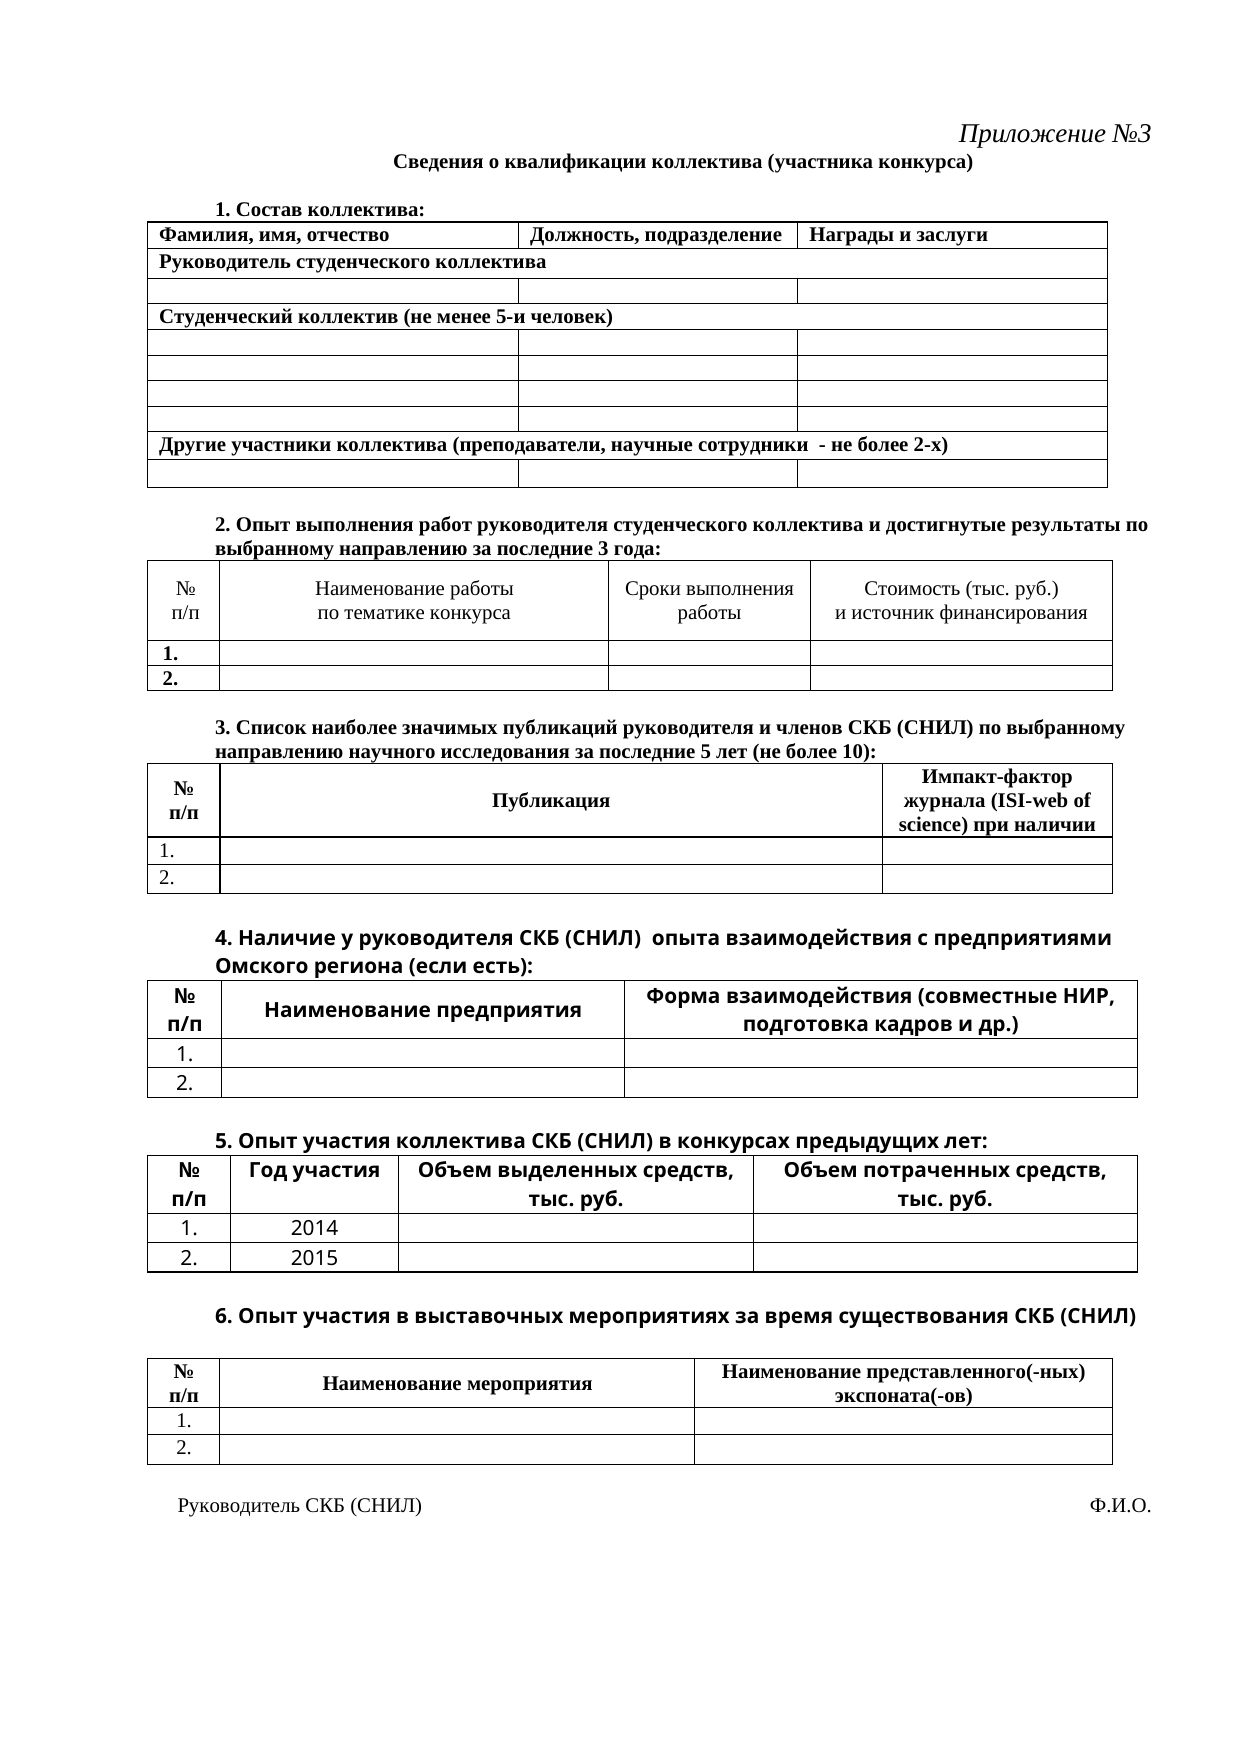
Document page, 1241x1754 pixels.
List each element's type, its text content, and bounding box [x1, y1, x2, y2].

table_header № п/п [148, 764, 219, 836]
table_cell [609, 641, 810, 665]
table_cell [222, 1039, 624, 1067]
table_cell [609, 666, 810, 690]
table_cell [519, 381, 797, 406]
table_cell Другие участники коллектива (преподаватели, научные сотрудники - не более 2-х) [148, 432, 1107, 459]
table_cell [798, 330, 1107, 355]
table_cell 1. [148, 1214, 230, 1242]
table_header Форма взаимодействия (совместные НИР, подготовка кадров и др.) [625, 981, 1137, 1038]
table_header Наименование мероприятия [220, 1359, 694, 1407]
list 3. Список наиболее значимых публикаций руководителя и членов СКБ (СНИЛ) по выбранному направлению научного исследования за последние 5 лет (не более 10): [215, 715, 1152, 763]
table_cell [148, 666, 219, 690]
table_header Должность, подразделение [519, 223, 797, 247]
table_cell [399, 1214, 753, 1242]
table_cell [220, 641, 608, 665]
table_cell 2. [148, 1243, 230, 1271]
table_cell [148, 356, 518, 380]
table_cell [798, 460, 1107, 487]
table_header № п/п [148, 561, 219, 640]
table_cell [798, 381, 1107, 406]
table_cell [695, 1435, 1112, 1464]
table_header Импакт-фактор журнала (ISI-web of science) при наличии [883, 764, 1112, 836]
table_cell 1. [148, 1408, 219, 1434]
table_header Год участия [231, 1156, 398, 1212]
table_cell [148, 407, 518, 431]
table_cell [883, 865, 1112, 893]
table_cell [221, 865, 882, 893]
table_cell [695, 1408, 1112, 1434]
table_cell [399, 1243, 753, 1271]
table_cell [519, 330, 797, 355]
table_header Объем потраченных средств, тыс. руб. [754, 1156, 1137, 1212]
table_cell Студенческий коллектив (не менее 5-и человек) [148, 304, 1107, 329]
table_cell [811, 666, 1112, 690]
table_cell 2015 [231, 1243, 398, 1271]
table_cell [798, 279, 1107, 302]
table_cell [148, 381, 518, 406]
table_header Наименование предприятия [222, 981, 624, 1038]
table_cell [148, 838, 219, 864]
table_cell [625, 1068, 1137, 1097]
table_cell [625, 1039, 1137, 1067]
table_cell [148, 330, 518, 355]
table_header Наименование представленного(-ных) экспоната(-ов) [695, 1359, 1112, 1407]
table_cell [754, 1214, 1137, 1242]
table_cell [220, 1408, 694, 1434]
list 4. Наличие у руководителя СКБ (СНИЛ) опыта взаимодействия с предприятиями Омского региона (если есть): [215, 923, 1152, 980]
table_header Сроки выполнения работы [609, 561, 810, 640]
table_cell [148, 460, 518, 487]
table_cell 2014 [231, 1214, 398, 1242]
table_header № п/п [148, 1156, 230, 1212]
table_header Наименование работы по тематике конкурса [220, 561, 608, 640]
table_cell [222, 1068, 624, 1097]
table_cell 2. [148, 1068, 221, 1097]
table_cell [148, 641, 219, 665]
table_cell [148, 865, 219, 893]
table_cell [148, 279, 518, 302]
table_cell [798, 407, 1107, 431]
table_header Стоимость (тыс. руб.) и источник финансирования [811, 561, 1112, 640]
table_cell [220, 1435, 694, 1464]
table_cell [519, 407, 797, 431]
table_header № п/п [148, 981, 221, 1038]
list Сведения о квалификации коллектива (участника конкурса) [215, 149, 1152, 173]
table_header № п/п [148, 1359, 219, 1407]
table_cell [519, 279, 797, 302]
table_cell [220, 666, 608, 690]
list 6. Опыт участия в выставочных мероприятиях за время существования СКБ (СНИЛ) [215, 1301, 1152, 1329]
table_cell [519, 356, 797, 380]
table_header Фамилия, имя, отчество [148, 223, 518, 247]
table_cell 2. [148, 1435, 219, 1464]
table_cell 1. [148, 1039, 221, 1067]
list 2. Опыт выполнения работ руководителя студенческого коллектива и достигнутые результаты по выбранному направлению за последние 3 года: [215, 512, 1152, 560]
table_cell [519, 460, 797, 487]
text Приложение №3 [177, 118, 1152, 149]
table_header Публикация [221, 764, 882, 836]
table_cell [883, 838, 1112, 864]
table_cell [221, 838, 882, 864]
list 5. Опыт участия коллектива СКБ (СНИЛ) в конкурсах предыдущих лет: [215, 1126, 1152, 1154]
table_header Награды и заслуги [798, 223, 1107, 247]
table_cell [754, 1243, 1137, 1271]
table_cell [798, 356, 1107, 380]
list 1. Состав коллектива: [215, 197, 1152, 221]
table_cell [811, 641, 1112, 665]
text Руководитель СКБ (СНИЛ) Ф.И.О. [177, 1493, 1152, 1517]
table_cell Руководитель студенческого коллектива [148, 249, 1107, 277]
table_header Объем выделенных средств, тыс. руб. [399, 1156, 753, 1212]
